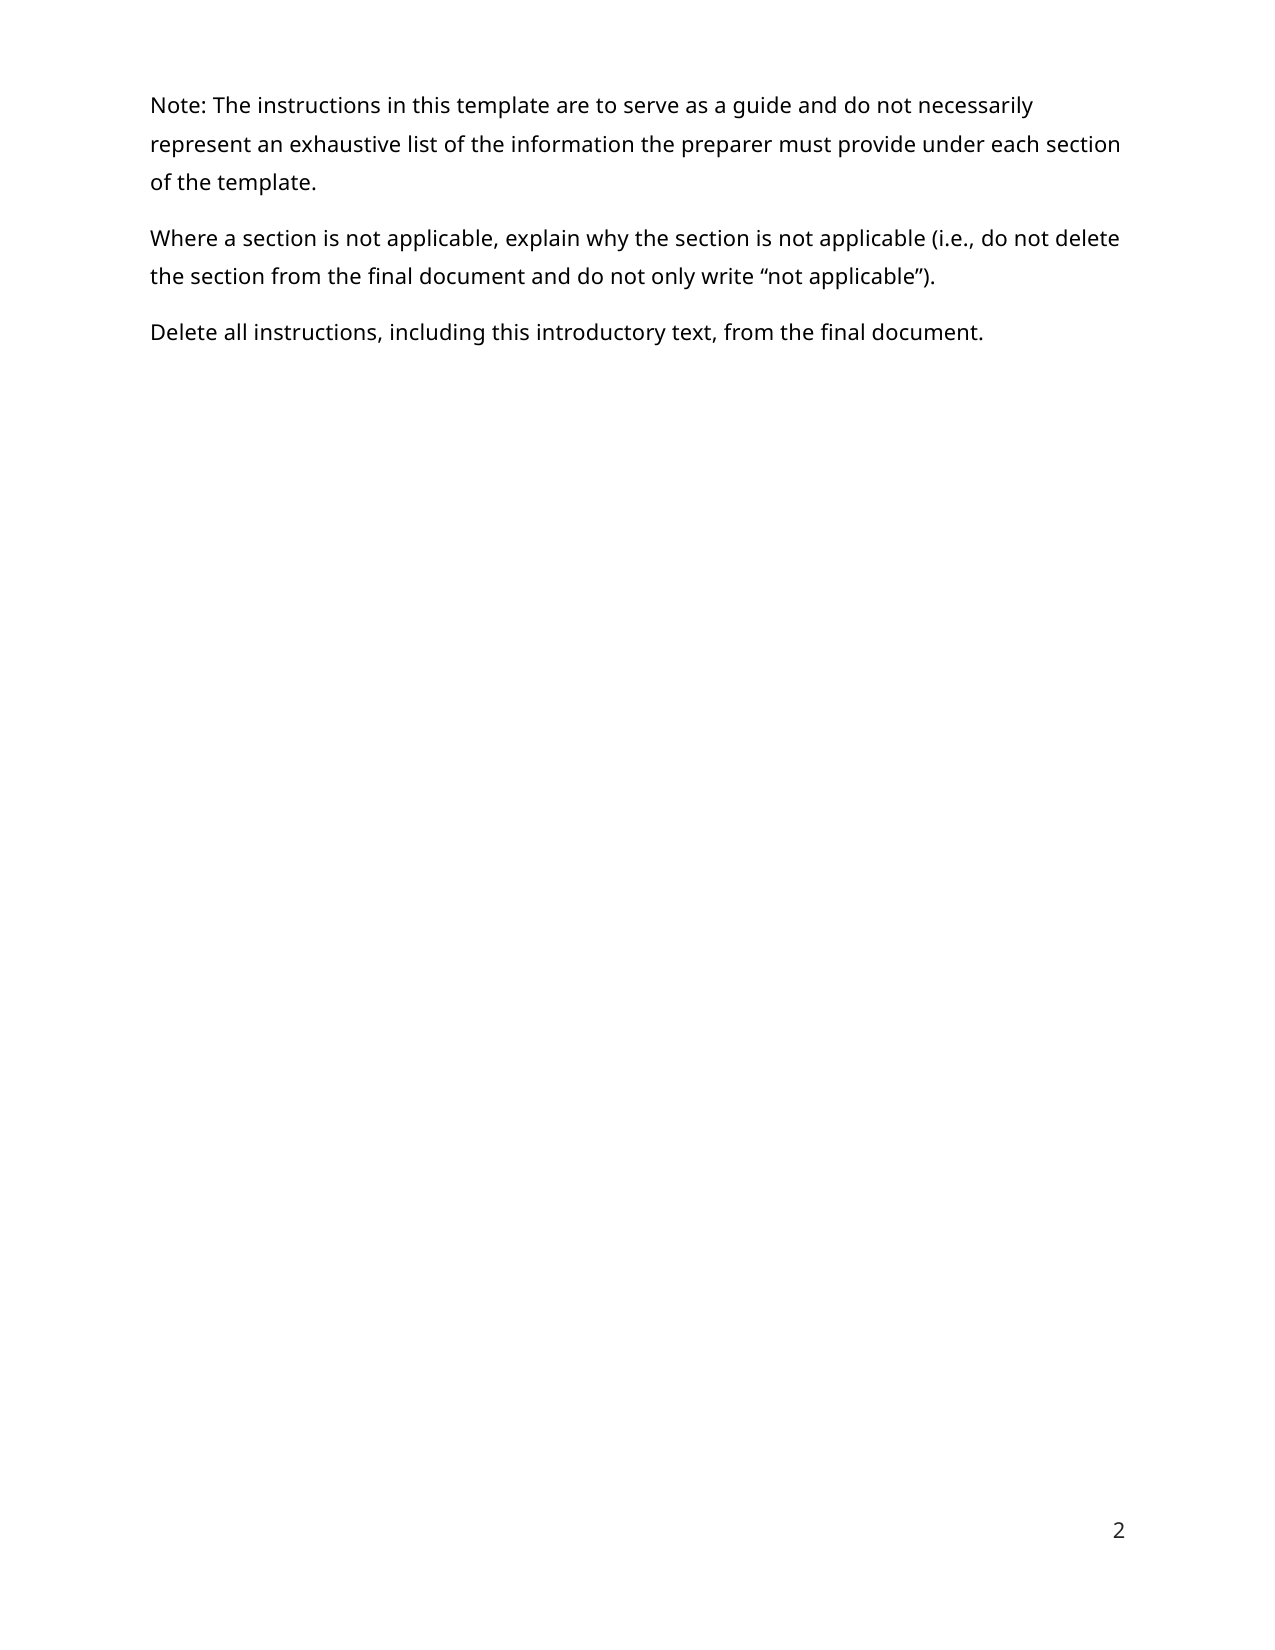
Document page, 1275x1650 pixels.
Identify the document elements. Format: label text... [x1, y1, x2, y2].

text Delete all instructions, including this introductory text, from the final document. [150, 317, 1125, 346]
text Note: The instructions in this template are to serve as a guide and do not necessarily represent an exhaustive list of the information the preparer must provide under each section of the template. [150, 90, 1125, 197]
text Where a section is not applicable, explain why the section is not applicable (i.e., do not delete the section from the final document and do not only write “not applicable”). [150, 223, 1125, 291]
